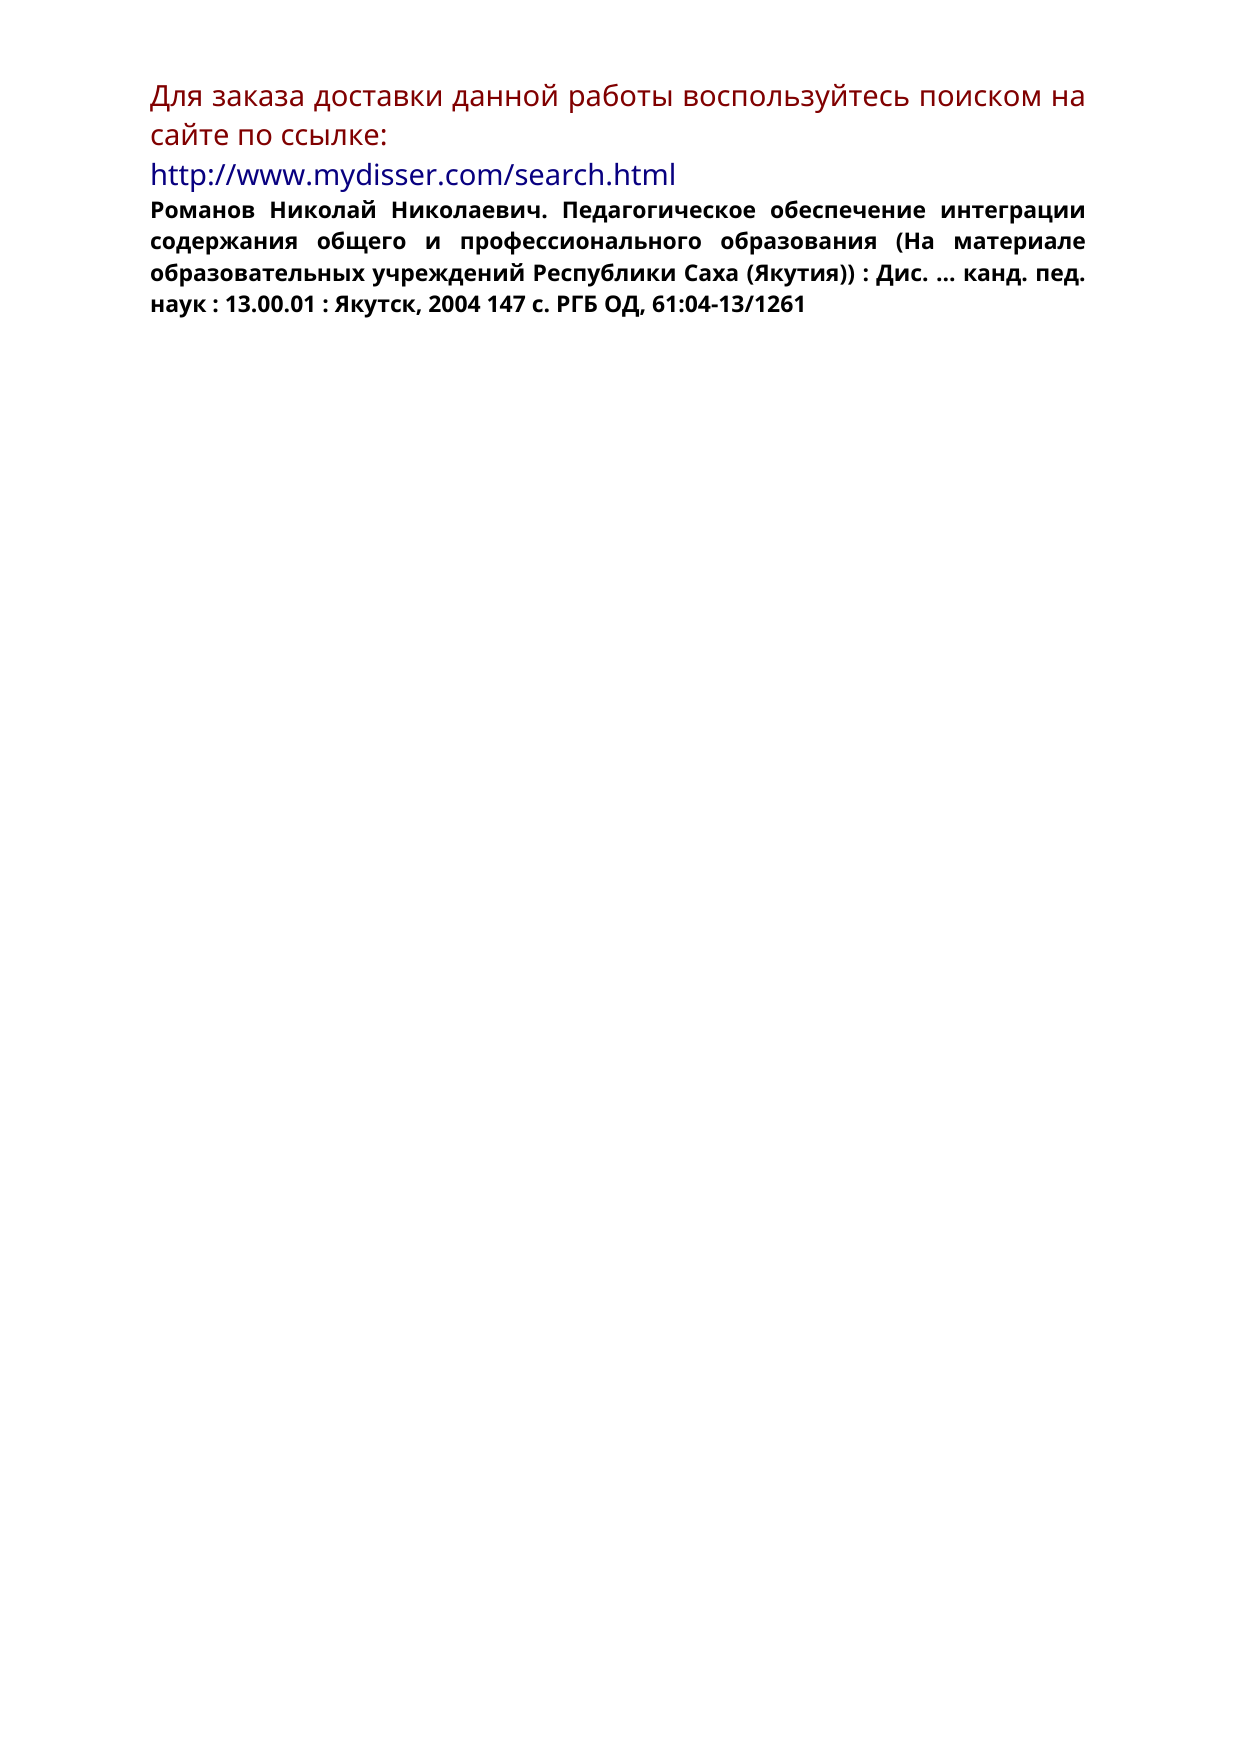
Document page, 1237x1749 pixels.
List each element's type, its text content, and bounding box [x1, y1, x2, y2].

text Романов Николай Николаевич. Педагогическое обеспечение интеграции содержания общего и профессионального образования (На материале образовательных учреждений Республики Саха (Якутия)) : Дис. ... канд. пед. наук : 13.00.01 : Якутск, 2004 147 c. РГБ ОД, 61:04-13/1261 [150, 194, 1086, 319]
